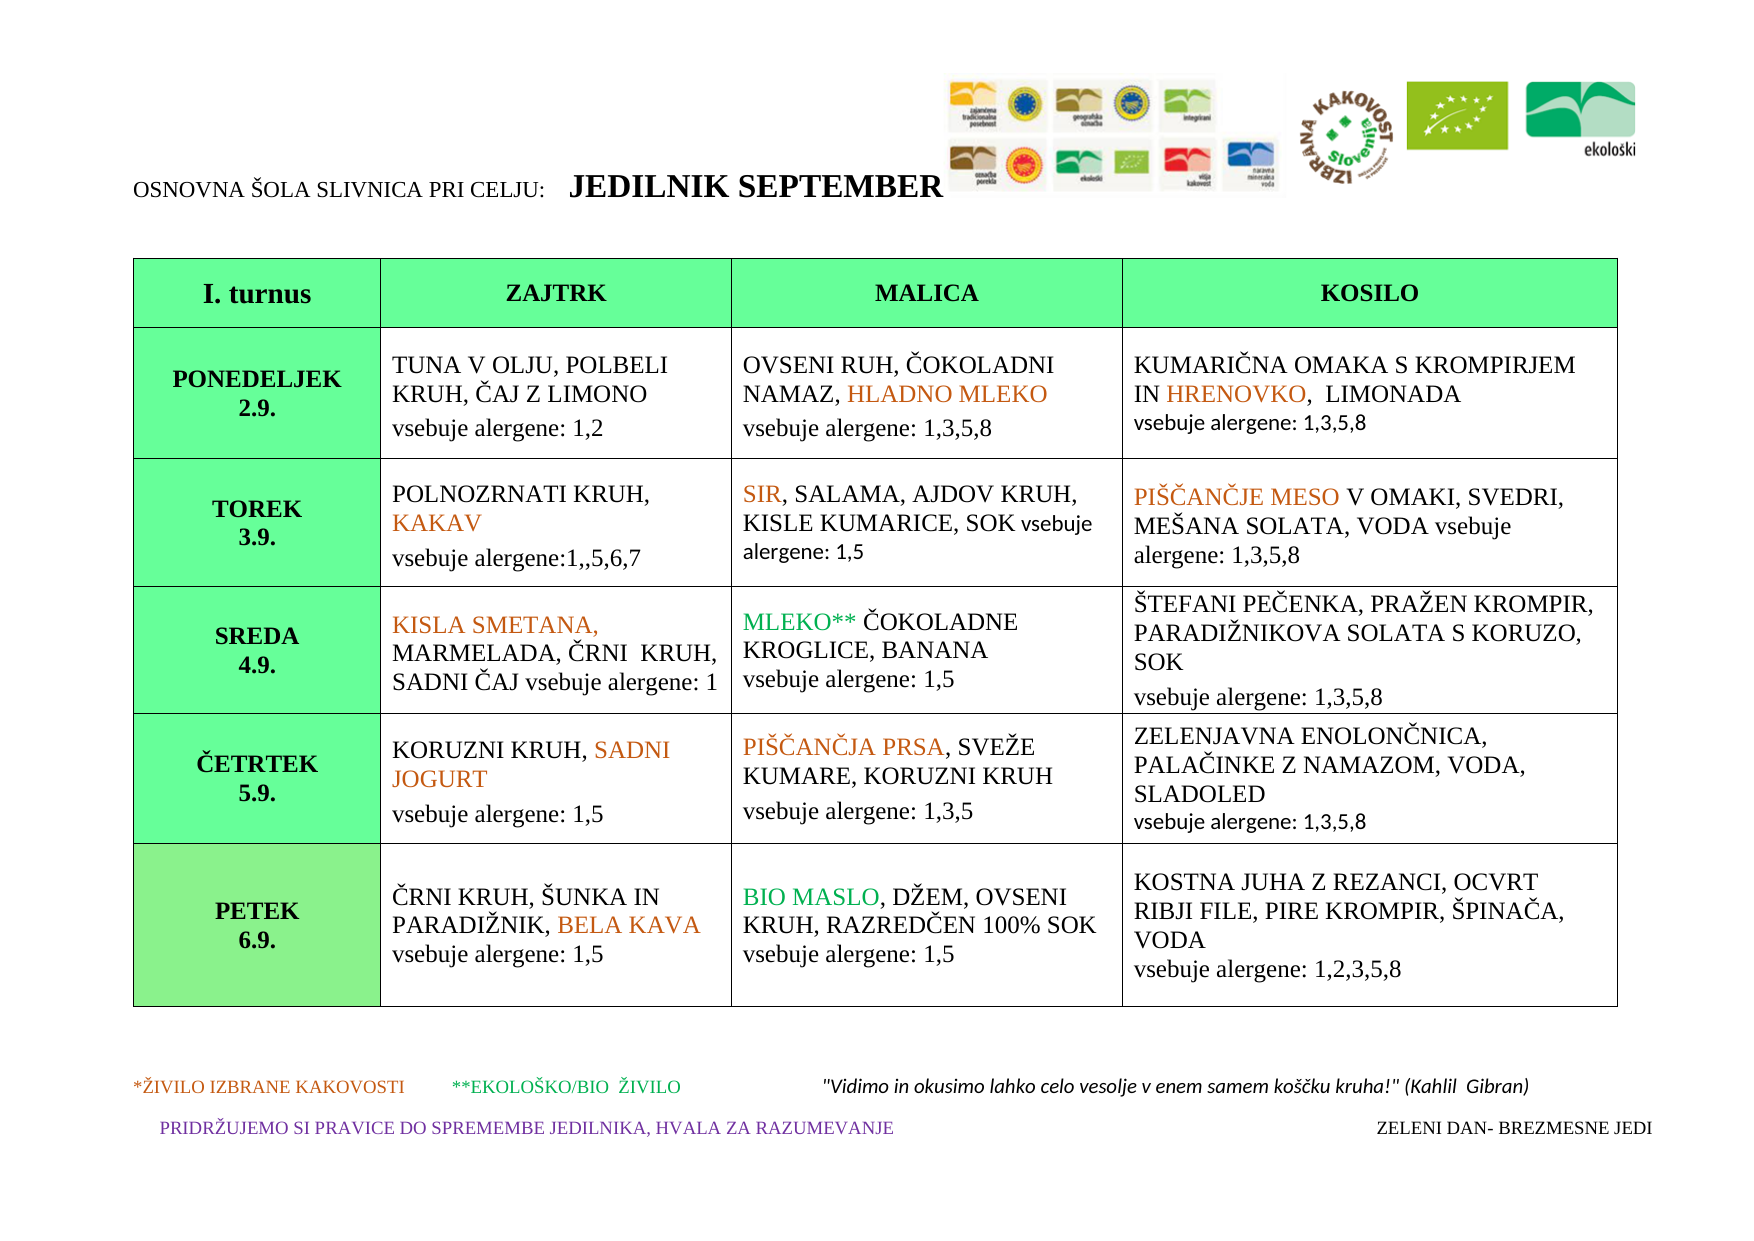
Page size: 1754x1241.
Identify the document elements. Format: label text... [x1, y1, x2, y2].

picture [943, 73, 1636, 198]
table_cell ZELENJAVNA ENOLONČNICA, PALAČINKE Z NAMAZOM, VODA, SLADOLED vsebuje alergene: 1,3,5,8 [1123, 714, 1617, 843]
table_cell SREDA 4.9. [134, 587, 380, 713]
table_header MALICA [732, 259, 1122, 327]
table_cell TOREK 3.9. [134, 459, 380, 586]
table_cell OVSENI RUH, ČOKOLADNI NAMAZ, HLADNO MLEKO vsebuje alergene: 1,3,5,8 [732, 328, 1122, 458]
table_cell MLEKO** ČOKOLADNE KROGLICE, BANANA vsebuje alergene: 1,5 [732, 587, 1122, 713]
table_cell PETEK 6.9. [134, 844, 380, 1006]
table_cell BIO MASLO, DŽEM, OVSENI KRUH, RAZREDČEN 100% SOK vsebuje alergene: 1,5 [732, 844, 1122, 1006]
table_cell ČRNI KRUH, ŠUNKA IN PARADIŽNIK, BELA KAVA vsebuje alergene: 1,5 [381, 844, 731, 1006]
table_cell KUMARIČNA OMAKA S KROMPIRJEM IN HRENOVKO, LIMONADA vsebuje alergene: 1,3,5,8 [1123, 328, 1617, 458]
table_cell PIŠČANČJE MESO V OMAKI, SVEDRI, MEŠANA SOLATA, VODA vsebuje alergene: 1,3,5,8 [1123, 459, 1617, 586]
table_cell TUNA V OLJU, POLBELI KRUH, ČAJ Z LIMONO vsebuje alergene: 1,2 [381, 328, 731, 458]
table_header I. turnus [134, 259, 380, 327]
table_cell KOSTNA JUHA Z REZANCI, OCVRT RIBJI FILE, PIRE KROMPIR, ŠPINAČA, VODA vsebuje alergene: 1,2,3,5,8 [1123, 844, 1617, 1006]
table_cell POLNOZRNATI KRUH, KAKAV vsebuje alergene:1,,5,6,7 [381, 459, 731, 586]
table_cell PIŠČANČJA PRSA, SVEŽE KUMARE, KORUZNI KRUH vsebuje alergene: 1,3,5 [732, 714, 1122, 843]
table_cell ČETRTEK 5.9. [134, 714, 380, 843]
table_cell KISLA SMETANA, MARMELADA, ČRNI KRUH, SADNI ČAJ vsebuje alergene: 1 [381, 587, 731, 713]
table_cell KORUZNI KRUH, SADNI JOGURT vsebuje alergene: 1,5 [381, 714, 731, 843]
table_header ZAJTRK [381, 259, 731, 327]
table_header KOSILO [1123, 259, 1617, 327]
table_cell ŠTEFANI PEČENKA, PRAŽEN KROMPIR, PARADIŽNIKOVA SOLATA S KORUZO, SOK vsebuje alergene: 1,3,5,8 [1123, 587, 1617, 713]
table_cell SIR, SALAMA, AJDOV KRUH, KISLE KUMARICE, SOK vsebuje alergene: 1,5 [732, 459, 1122, 586]
table_cell PONEDELJEK 2.9. [134, 328, 380, 458]
